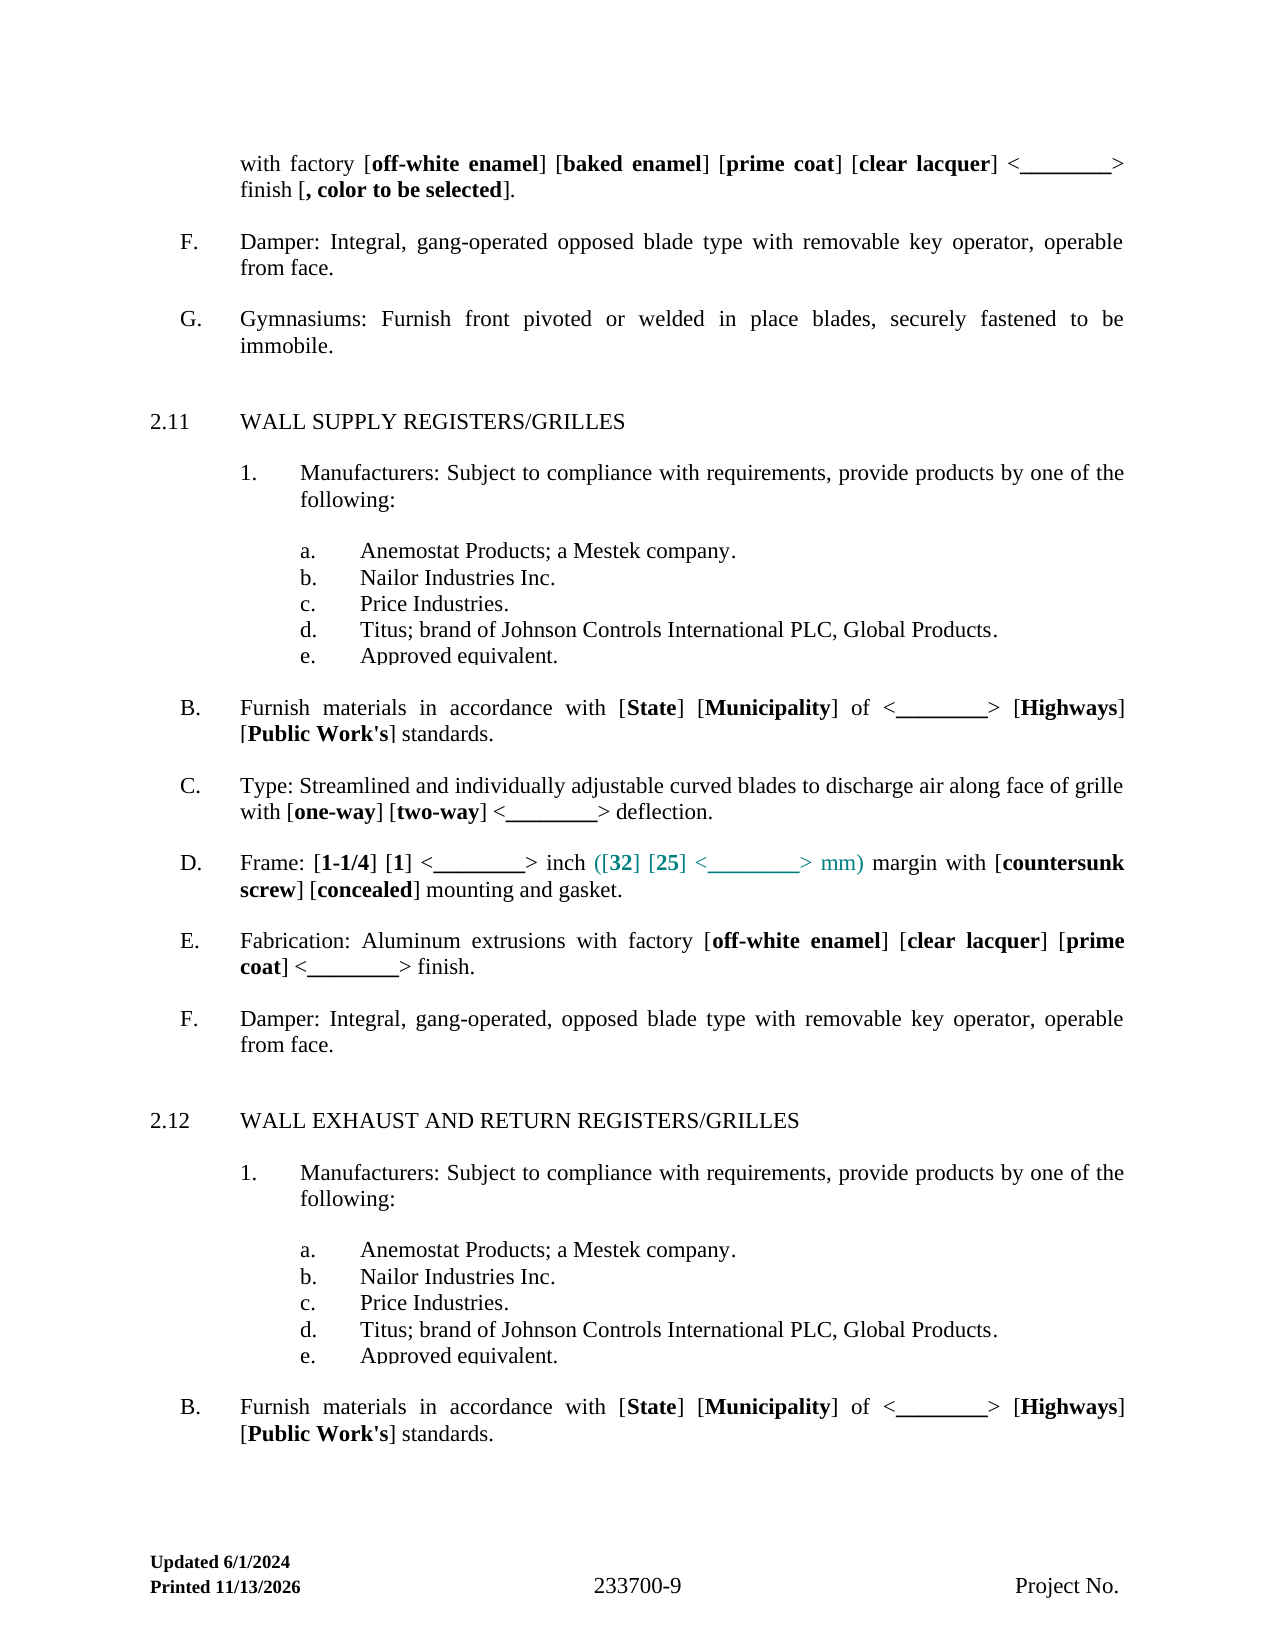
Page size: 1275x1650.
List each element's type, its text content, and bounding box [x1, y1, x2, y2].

text Furnish materials in accordance with [State] [Municipality] of <________> [Highways] [Public Work's] standards. [180, 1393, 1125, 1446]
text Approved equivalent. [300, 643, 1125, 665]
text Type: Streamlined and individually adjustable curved blades to discharge air along face of grille with [one-way] [two-way] <________> deflection. [180, 772, 1125, 824]
text Approved equivalent. [300, 1342, 1125, 1364]
text Gymnasiums: Furnish front pivoted or welded in place blades, securely fastened to be immobile. [180, 305, 1125, 358]
text Damper: Integral, gang-operated opposed blade type with removable key operator, operable from face. [180, 228, 1125, 280]
text Anemostat Products; a Mestek company. [300, 1237, 1125, 1263]
text Nailor Industries Inc. [300, 563, 1125, 590]
text Titus; brand of Johnson Controls International PLC, Global Products. [300, 616, 1125, 643]
text WALL EXHAUST AND RETURN REGISTERS/GRILLES [150, 1107, 1125, 1130]
text Furnish materials in accordance with [State] [Municipality] of <________> [Highways] [Public Work's] standards. [180, 694, 1125, 743]
text WALL SUPPLY REGISTERS/GRILLES [150, 408, 1125, 430]
text Frame: [1-1/4] [1] <________> inch ([32] [25] <________> mm) margin with [countersunk screw] [concealed] mounting and gasket. [180, 849, 1125, 902]
text Damper: Integral, gang-operated, opposed blade type with removable key operator, operable from face. [180, 1005, 1125, 1053]
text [180, 150, 1125, 203]
text Price Industries. [300, 1289, 1125, 1316]
text Fabrication: Aluminum extrusions with factory [off-white enamel] [clear lacquer] [prime coat] <________> finish. [180, 927, 1125, 980]
text Price Industries. [300, 590, 1125, 616]
text Nailor Industries Inc. [300, 1263, 1125, 1289]
text Manufacturers: Subject to compliance with requirements, provide products by one of the following: [240, 459, 1125, 512]
text Manufacturers: Subject to compliance with requirements, provide products by one of the following: [240, 1159, 1125, 1212]
text Anemostat Products; a Mestek company. [300, 537, 1125, 563]
text Titus; brand of Johnson Controls International PLC, Global Products. [300, 1316, 1125, 1342]
